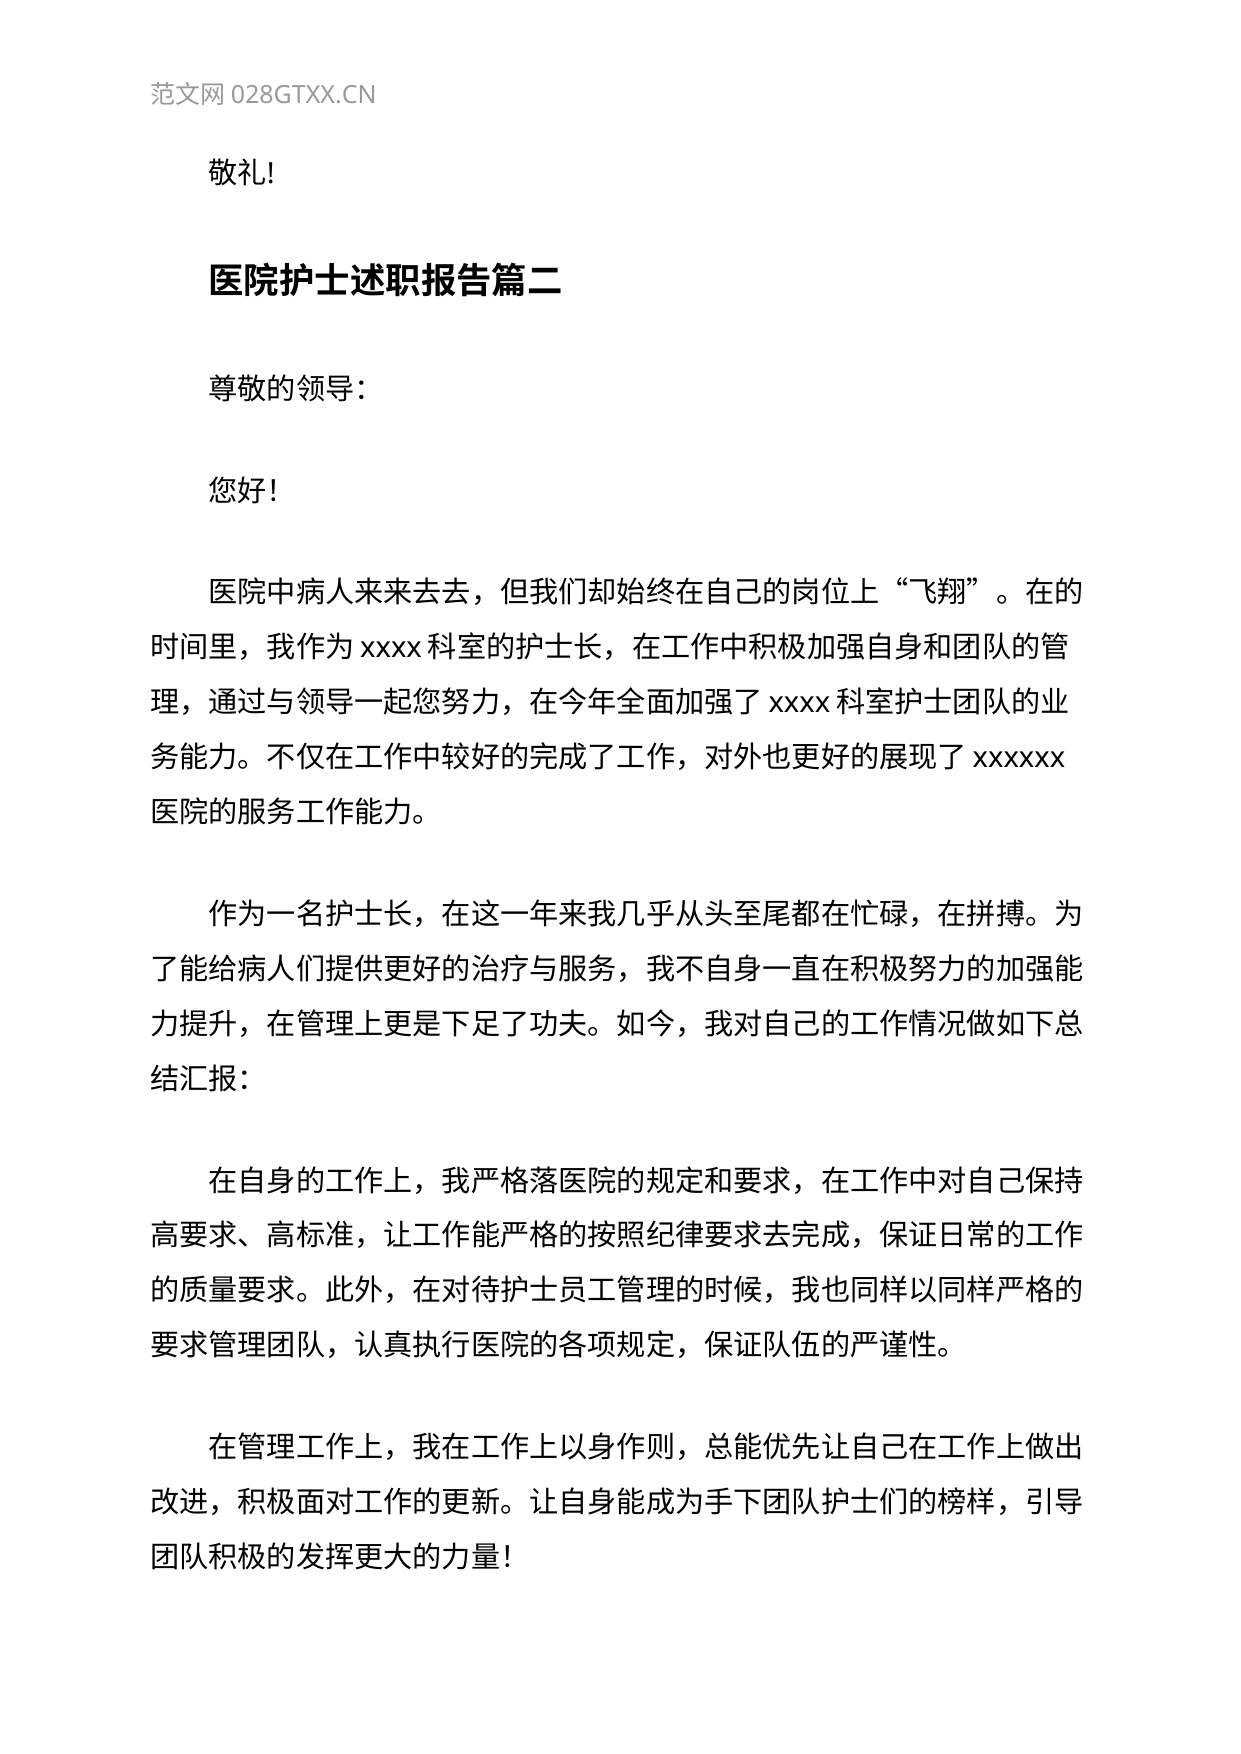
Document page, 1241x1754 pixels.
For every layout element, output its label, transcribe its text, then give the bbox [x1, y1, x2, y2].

text 在自身的工作上，我严格落医院的规定和要求，在工作中对自己保持高要求、高标准，让工作能严格的按照纪律要求去完成，保证日常的工作的质量要求。此外，在对待护士员工管理的时候，我也同样以同样严格的要求管理团队，认真执行医院的各项规定，保证队伍的严谨性。 [150, 1157, 1090, 1364]
text 尊敬的领导： [150, 365, 1090, 408]
text 医院护士述职报告篇二 [150, 252, 1090, 303]
text 医院中病人来来去去，但我们却始终在自己的岗位上“飞翔”。在的时间里，我作为xxxx科室的护士长，在工作中积极加强自身和团队的管理，通过与领导一起您努力，在今年全面加强了xxxx科室护士团队的业务能力。不仅在工作中较好的完成了工作，对外也更好的展现了xxxxxx医院的服务工作能力。 [150, 569, 1090, 831]
text 敬礼! [150, 150, 1090, 192]
text 您好！ [150, 467, 1090, 509]
text 在管理工作上，我在工作上以身作则，总能优先让自己在工作上做出改进，积极面对工作的更新。让自身能成为手下团队护士们的榜样，引导团队积极的发挥更大的力量！ [150, 1423, 1090, 1576]
text 作为一名护士长，在这一年来我几乎从头至尾都在忙碌，在拼搏。为了能给病人们提供更好的治疗与服务，我不自身一直在积极努力的加强能力提升，在管理上更是下足了功夫。如今，我对自己的工作情况做如下总结汇报： [150, 891, 1090, 1098]
